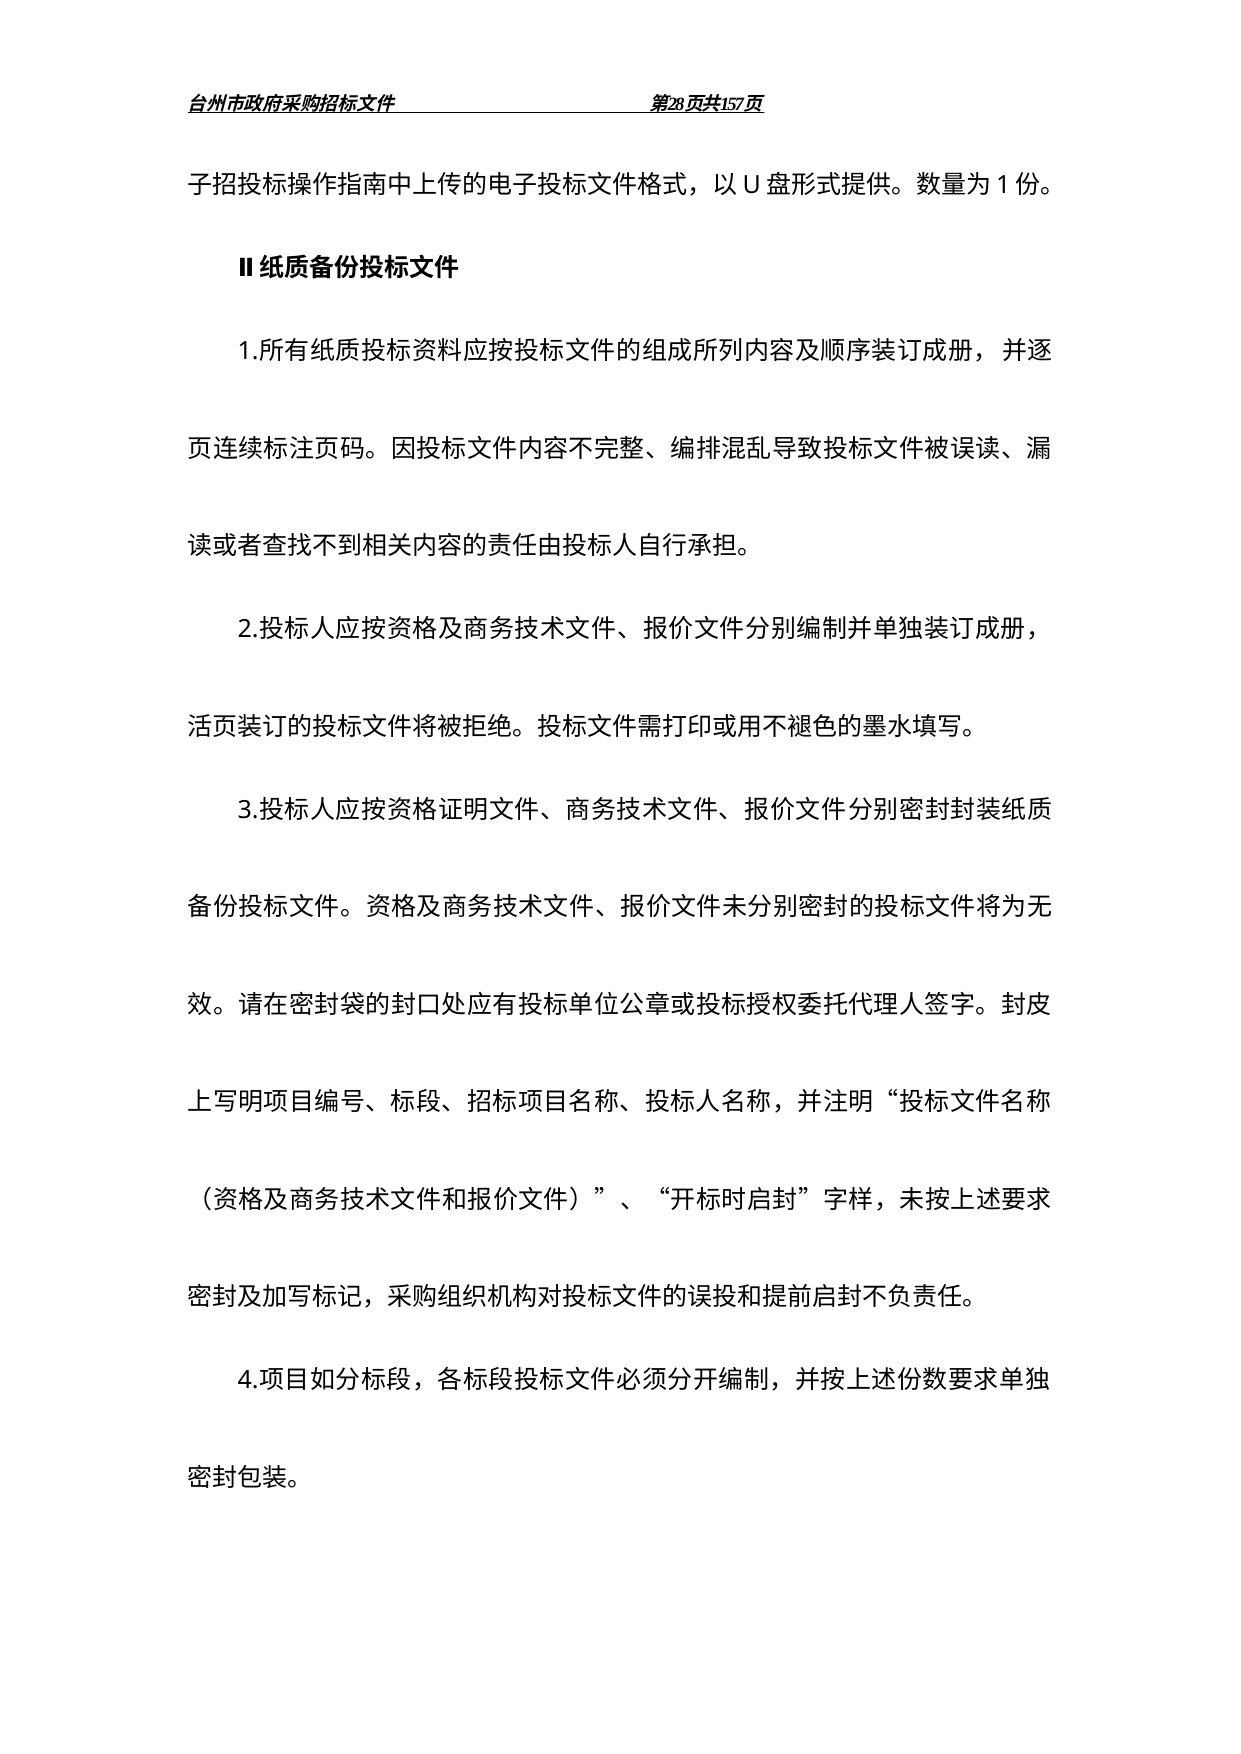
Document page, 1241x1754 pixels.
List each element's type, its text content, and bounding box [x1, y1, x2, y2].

text Ⅱ纸质备份投标文件 [187, 233, 1053, 298]
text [187, 150, 1053, 215]
text 2.投标人应按资格及商务技术文件、报价文件分别编制并单独装订成册，活页装订的投标文件将被拒绝。投标文件需打印或用不褪色的墨水填写。 [187, 594, 1053, 757]
text 1.所有纸质投标资料应按投标文件的组成所列内容及顺序装订成册，并逐页连续标注页码。因投标文件内容不完整、编排混乱导致投标文件被误读、漏读或者查找不到相关内容的责任由投标人自行承担。 [187, 316, 1053, 576]
text 4.项目如分标段，各标段投标文件必须分开编制，并按上述份数要求单独密封包装。 [187, 1346, 1053, 1508]
text 3.投标人应按资格证明文件、商务技术文件、报价文件分别密封封装纸质备份投标文件。资格及商务技术文件、报价文件未分别密封的投标文件将为无效。请在密封袋的封口处应有投标单位公章或投标授权委托代理人签字。封皮上写明项目编号、标段、招标项目名称、投标人名称，并注明“投标文件名称（资格及商务技术文件和报价文件）”、“开标时启封”字样，未按上述要求密封及加写标记，采购组织机构对投标文件的误投和提前启封不负责任。 [187, 775, 1053, 1327]
